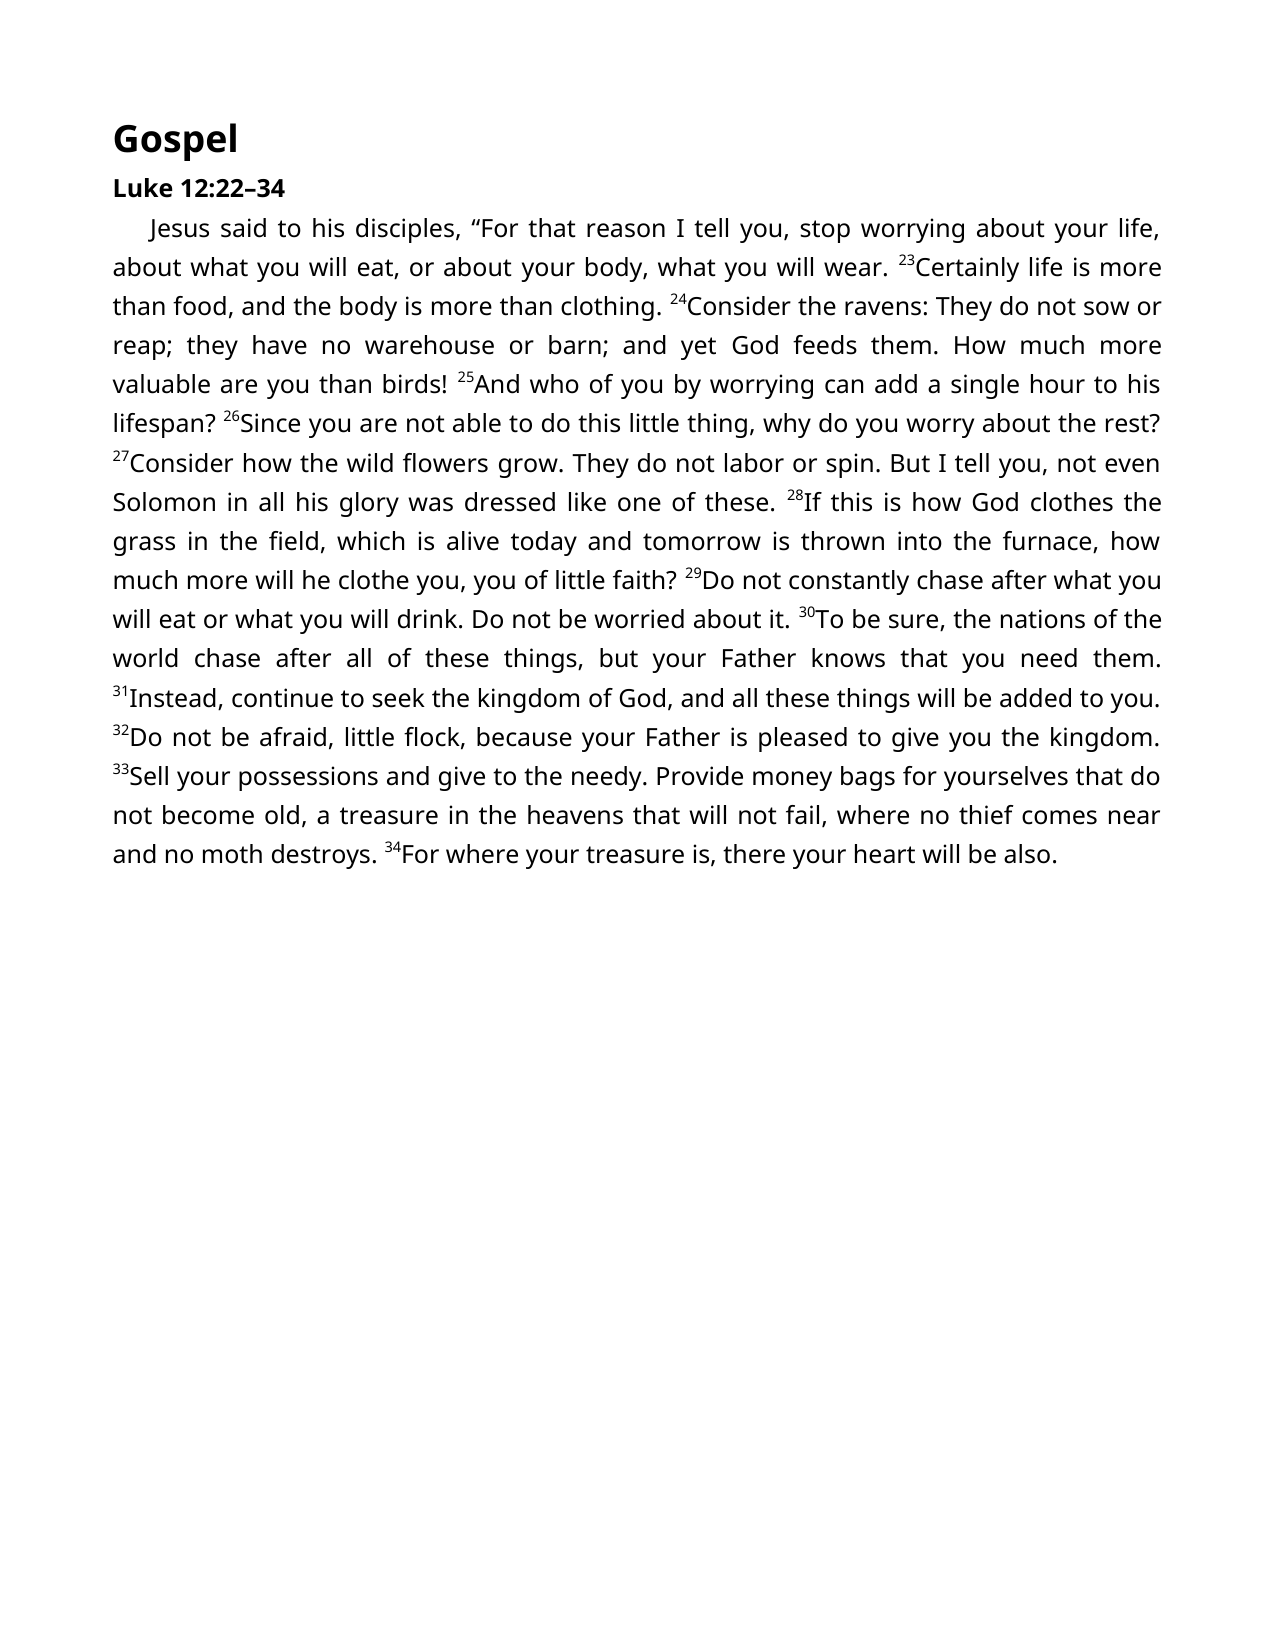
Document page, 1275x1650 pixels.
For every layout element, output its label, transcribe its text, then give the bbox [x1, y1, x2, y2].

text Gospel [112, 112, 1162, 163]
text Luke 12:22–34 [112, 171, 1162, 205]
text Jesus said to his disciples, “For that reason I tell you, stop worrying about your life, about what you will eat, or about your body, what you will wear. 23Certainly life is more than food, and the body is more than clothing. 24Consider the ravens: They do not sow or reap; they have no warehouse or barn; and yet God feeds them. How much more valuable are you than birds! 25And who of you by worrying can add a single hour to his lifespan? 26Since you are not able to do this little thing, why do you worry about the rest? 27Consider how the wild flowers grow. They do not labor or spin. But I tell you, not even Solomon in all his glory was dressed like one of these. 28If this is how God clothes the grass in the field, which is alive today and tomorrow is thrown into the furnace, how much more will he clothe you, you of little faith? 29Do not constantly chase after what you will eat or what you will drink. Do not be worried about it. 30To be sure, the nations of the world chase after all of these things, but your Father knows that you need them. 31Instead, continue to seek the kingdom of God, and all these things will be added to you. 32Do not be afraid, little flock, because your Father is pleased to give you the kingdom. 33Sell your possessions and give to the needy. Provide money bags for yourselves that do not become old, a treasure in the heavens that will not fail, where no thief comes near and no moth destroys. 34For where your treasure is, there your heart will be also. [112, 210, 1162, 871]
